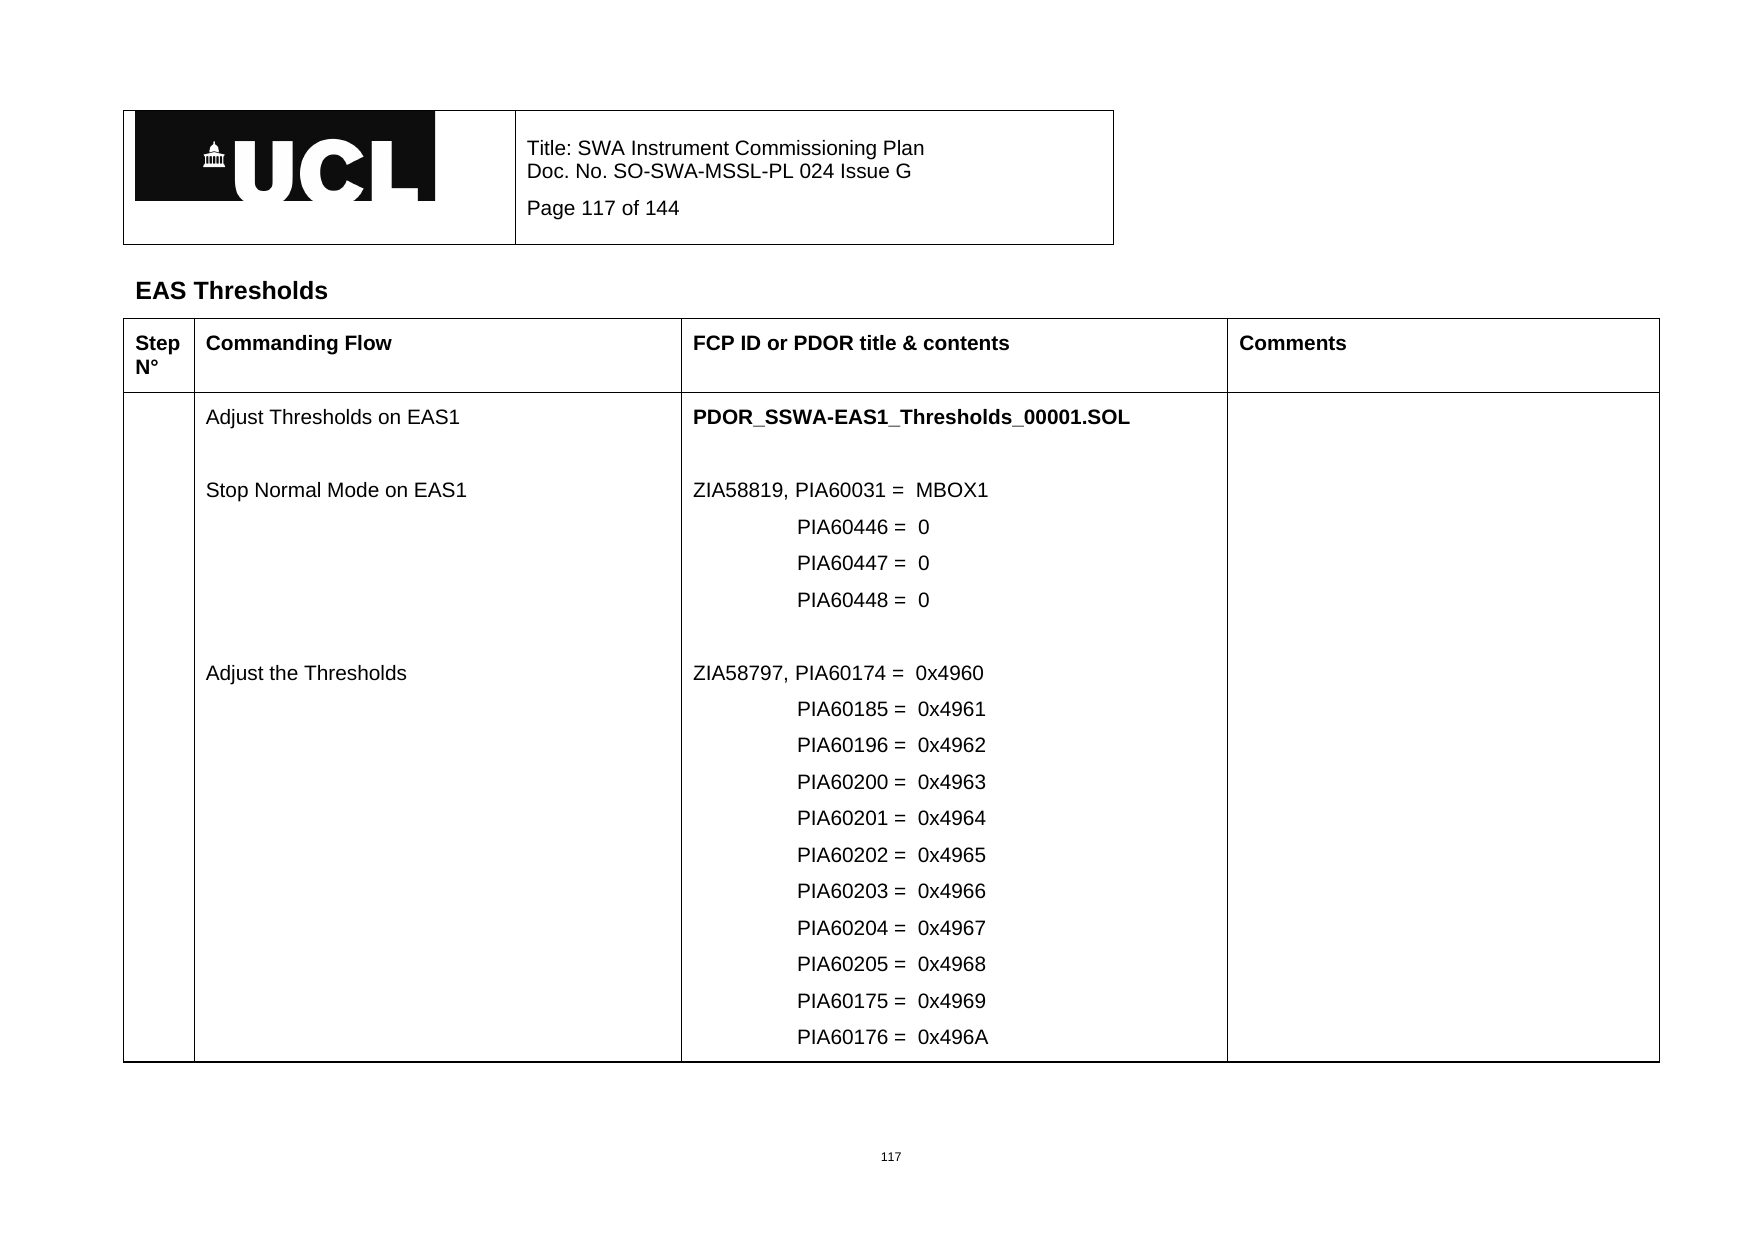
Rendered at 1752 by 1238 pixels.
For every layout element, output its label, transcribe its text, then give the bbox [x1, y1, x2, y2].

table_header Comments [1228, 319, 1659, 392]
picture [135, 111, 436, 201]
table_header Commanding Flow [195, 319, 681, 392]
table_cell Adjust Thresholds on EAS1 Stop Normal Mode on EAS1 Adjust the Thresholds [195, 393, 681, 1061]
table_cell [124, 393, 194, 1061]
subtitle EAS Thresholds [135, 276, 1647, 305]
table_header FCP ID or PDOR title & contents [682, 319, 1227, 392]
table_cell [1228, 393, 1659, 1061]
table_header Step N° [124, 319, 194, 392]
